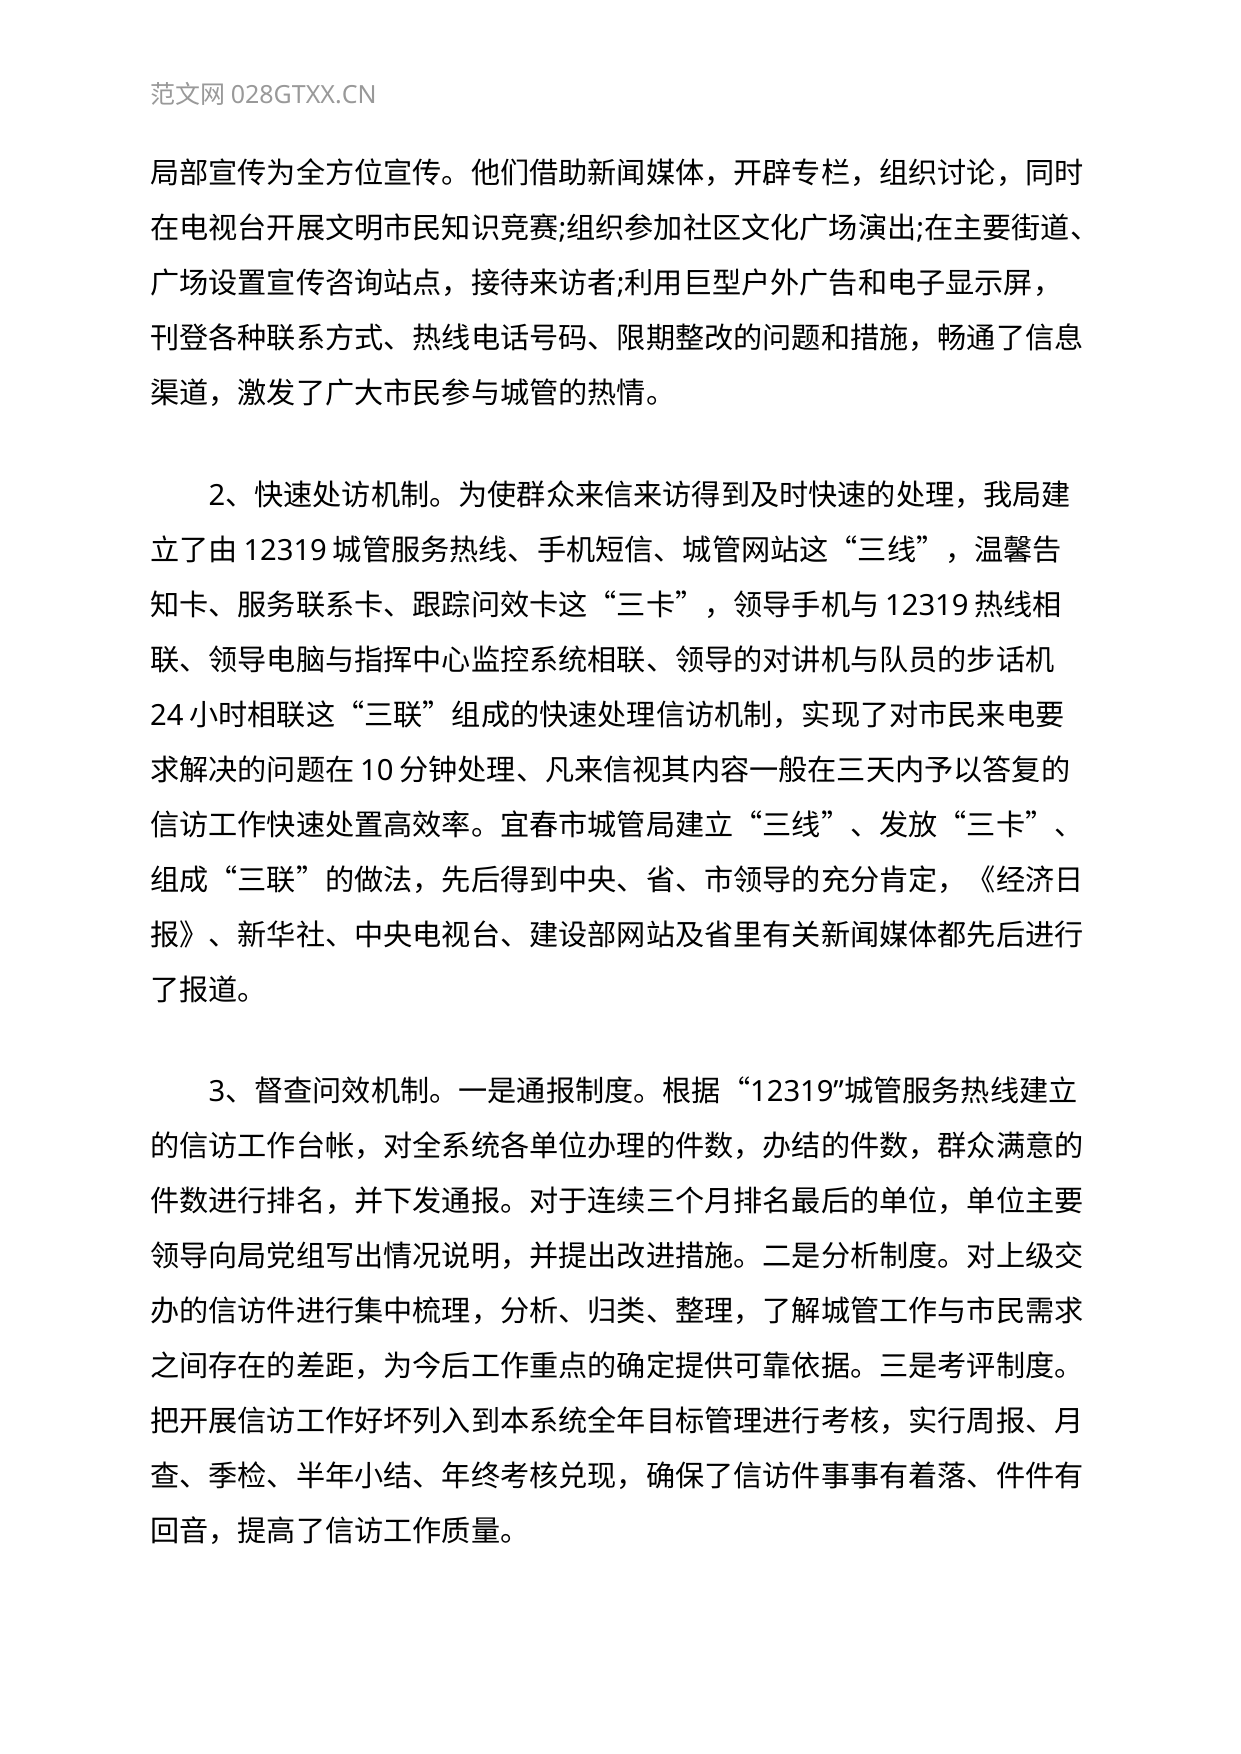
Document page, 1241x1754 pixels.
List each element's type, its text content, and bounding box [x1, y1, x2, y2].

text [150, 150, 1090, 412]
text 2、快速处访机制。为使群众来信来访得到及时快速的处理，我局建立了由12319城管服务热线、手机短信、城管网站这“三线”，温馨告知卡、服务联系卡、跟踪问效卡这“三卡”，领导手机与12319热线相联、领导电脑与指挥中心监控系统相联、领导的对讲机与队员的步话机24小时相联这“三联”组成的快速处理信访机制，实现了对市民来电要求解决的问题在10分钟处理、凡来信视其内容一般在三天内予以答复的信访工作快速处置高效率。宜春市城管局建立“三线”、发放“三卡”、组成“三联”的做法，先后得到中央、省、市领导的充分肯定，《经济日报》、新华社、中央电视台、建设部网站及省里有关新闻媒体都先后进行了报道。 [150, 472, 1090, 1008]
text 3、督查问效机制。一是通报制度。根据“12319”城管服务热线建立的信访工作台帐，对全系统各单位办理的件数，办结的件数，群众满意的件数进行排名，并下发通报。对于连续三个月排名最后的单位，单位主要领导向局党组写出情况说明，并提出改进措施。二是分析制度。对上级交办的信访件进行集中梳理，分析、归类、整理，了解城管工作与市民需求之间存在的差距，为今后工作重点的确定提供可靠依据。三是考评制度。把开展信访工作好坏列入到本系统全年目标管理进行考核，实行周报、月查、季检、半年小结、年终考核兑现，确保了信访件事事有着落、件件有回音，提高了信访工作质量。 [150, 1068, 1090, 1549]
